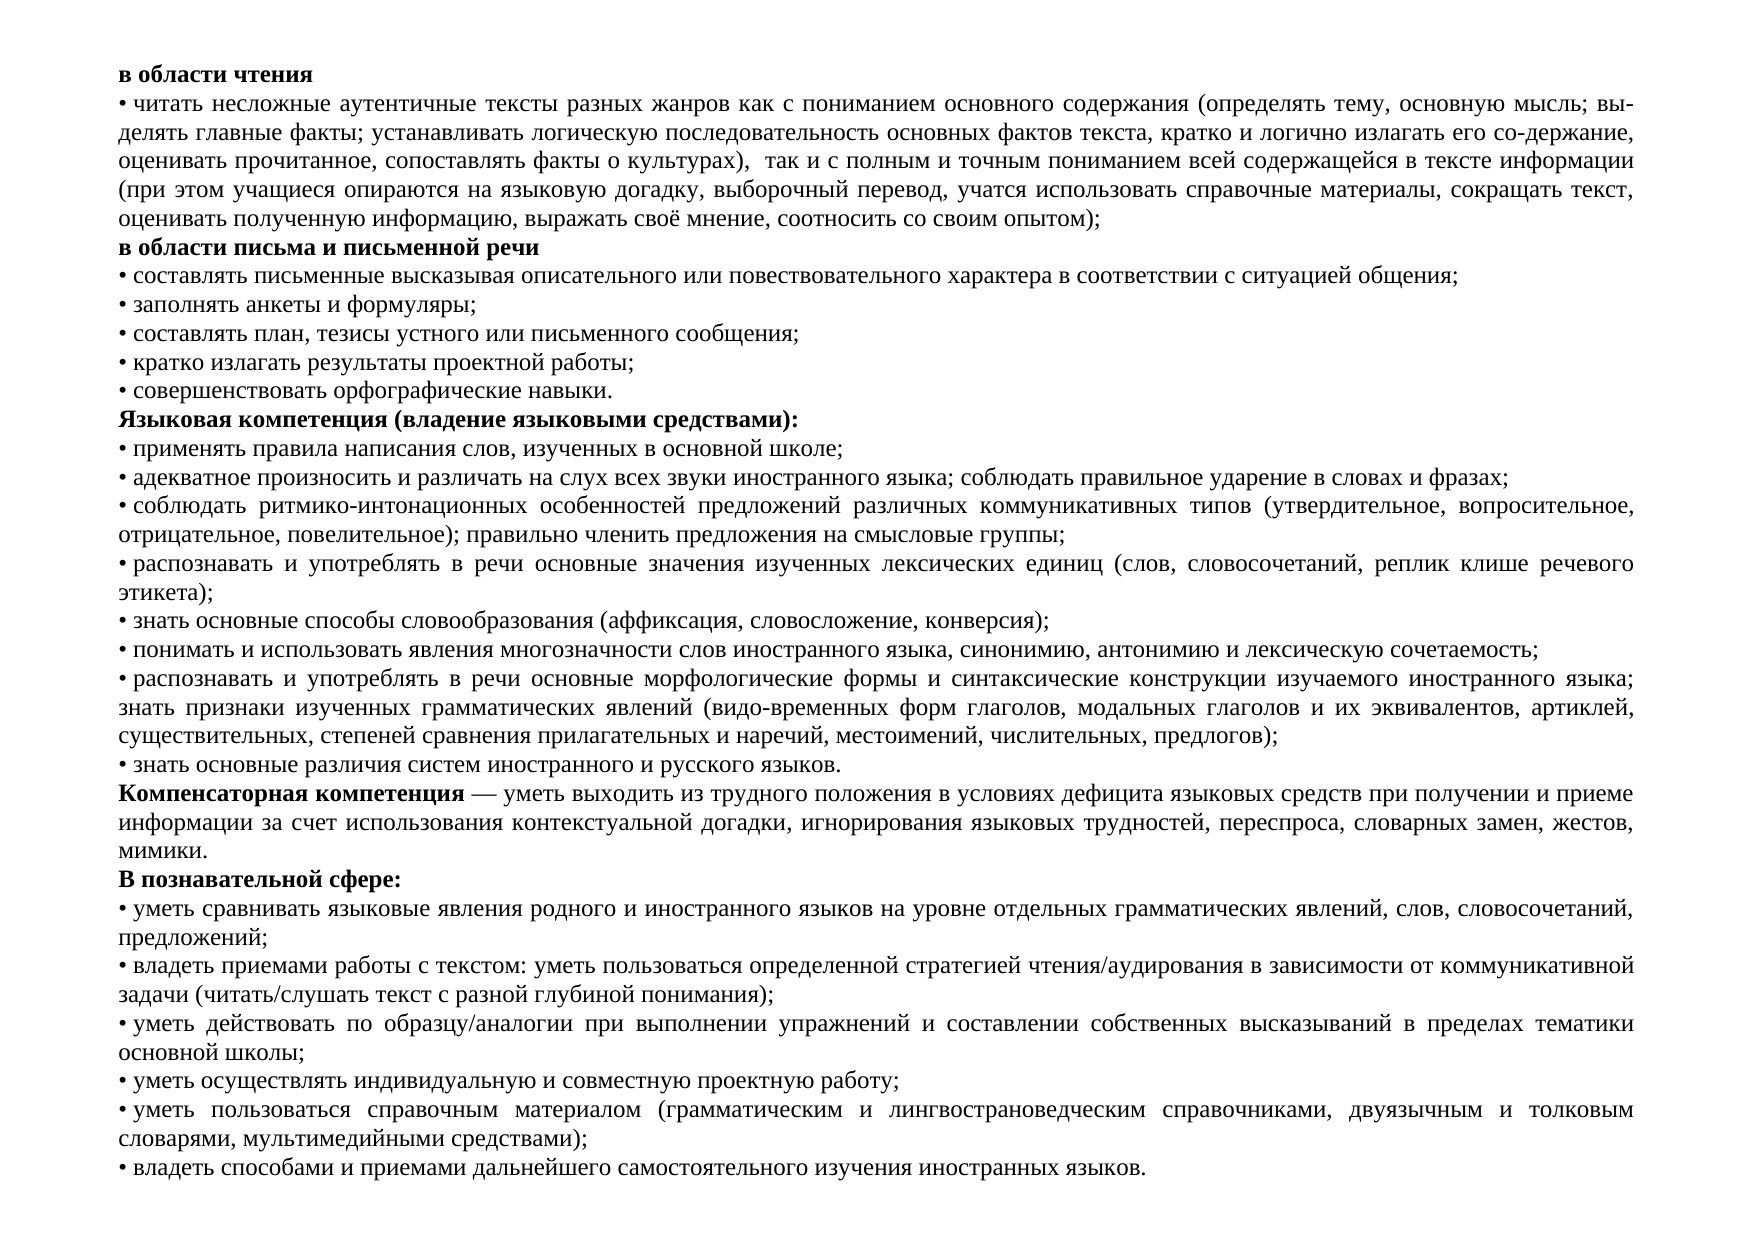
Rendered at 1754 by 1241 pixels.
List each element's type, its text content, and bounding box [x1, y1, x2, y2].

list • составлять план, тезисы устного или письменного сообщения; [118, 318, 1636, 347]
list • уметь сравнивать языковые явления родного и иностранного языков на уровне отдельных грамматических явлений, слов, словосочетаний, предложений; [118, 893, 1636, 950]
list Компенсаторная компетенция — уметь выходить из трудного положения в условиях дефицита языковых средств при получении и приеме информации за счет использования контекстуальной догадки, игнорирования языковых трудностей, переспроса, словарных замен, жестов, мимики. [118, 778, 1636, 864]
list • понимать и использовать явления многозначности слов иностранного языка, синонимию, антонимию и лексическую сочетаемость; [118, 634, 1636, 663]
list • знать основные различия систем иностранного и русского языков. [118, 749, 1636, 778]
list • заполнять анкеты и формуляры; [118, 289, 1636, 318]
list • уметь пользоваться справочным материалом (грамматическим и лингвострановедческим справочниками, двуязычным и толковым словарями, мультимедийными средствами); [118, 1094, 1636, 1152]
list • читать несложные аутентичные тексты разных жанров как с пониманием основного содержания (определять тему, основную мысль; вы-делять главные факты; устанавливать логическую последовательность основных фактов текста, кратко и логично излагать его со-держание, оценивать прочитанное, сопоставлять факты о культурах), так и с полным и точным пониманием всей содержащейся в тексте информации (при этом учащиеся опираются на языковую догадку, выборочный перевод, учатся использовать справочные материалы, сокращать текст, оценивать полученную информацию, выражать своё мнение, соотносить со своим опытом); [118, 88, 1636, 232]
list • кратко излагать результаты проектной работы; [118, 347, 1636, 375]
list • уметь осуществлять индивидуальную и совместную проектную работу; [118, 1065, 1636, 1094]
list • распознавать и употреблять в речи основные морфологические формы и синтаксические конструкции изучаемого иностранного языка; знать признаки изученных грамматических явлений (видо-временных форм глаголов, модальных глаголов и их эквивалентов, артиклей, существительных, степеней сравнения прилагательных и наречий, местоимений, числительных, предлогов); [118, 663, 1636, 749]
list в области письма и письменной речи [118, 232, 1636, 260]
list • владеть способами и приемами дальнейшего самостоятельного изучения иностранных языков. [118, 1152, 1636, 1180]
list • знать основные способы словообразования (аффиксация, словосложение, конверсия); [118, 605, 1636, 634]
list • совершенствовать орфографические навыки. [118, 375, 1636, 404]
list • составлять письменные высказывая описательного или повествовательного характера в соответствии с ситуацией общения; [118, 260, 1636, 289]
list Языковая компетенция (владение языковыми средствами): [118, 404, 1636, 433]
list • владеть приемами работы с текстом: уметь пользоваться определенной стратегией чтения/аудирования в зависимости от коммуникативной задачи (читать/слушать текст с разной глубиной понимания); [118, 950, 1636, 1008]
list • уметь действовать по образцу/аналогии при выполнении упражнений и составлении собственных высказываний в пределах тематики основной школы; [118, 1008, 1636, 1065]
list • адекватное произносить и различать на слух всех звуки иностранного языка; соблюдать правильное ударение в словах и фразах; [118, 462, 1636, 490]
list В познавательной сфере: [118, 864, 1636, 893]
list • соблюдать ритмико-интонационных особенностей предложений различных коммуникативных типов (утвердительное, вопросительное, отрицательное, повелительное); правильно членить предложения на смысловые группы; [118, 490, 1636, 548]
list в области чтения [118, 59, 1636, 88]
list • применять правила написания слов, изученных в основной школе; [118, 433, 1636, 462]
list • распознавать и употреблять в речи основные значения изученных лексических единиц (слов, словосочетаний, реплик клише речевого этикета); [118, 548, 1636, 605]
